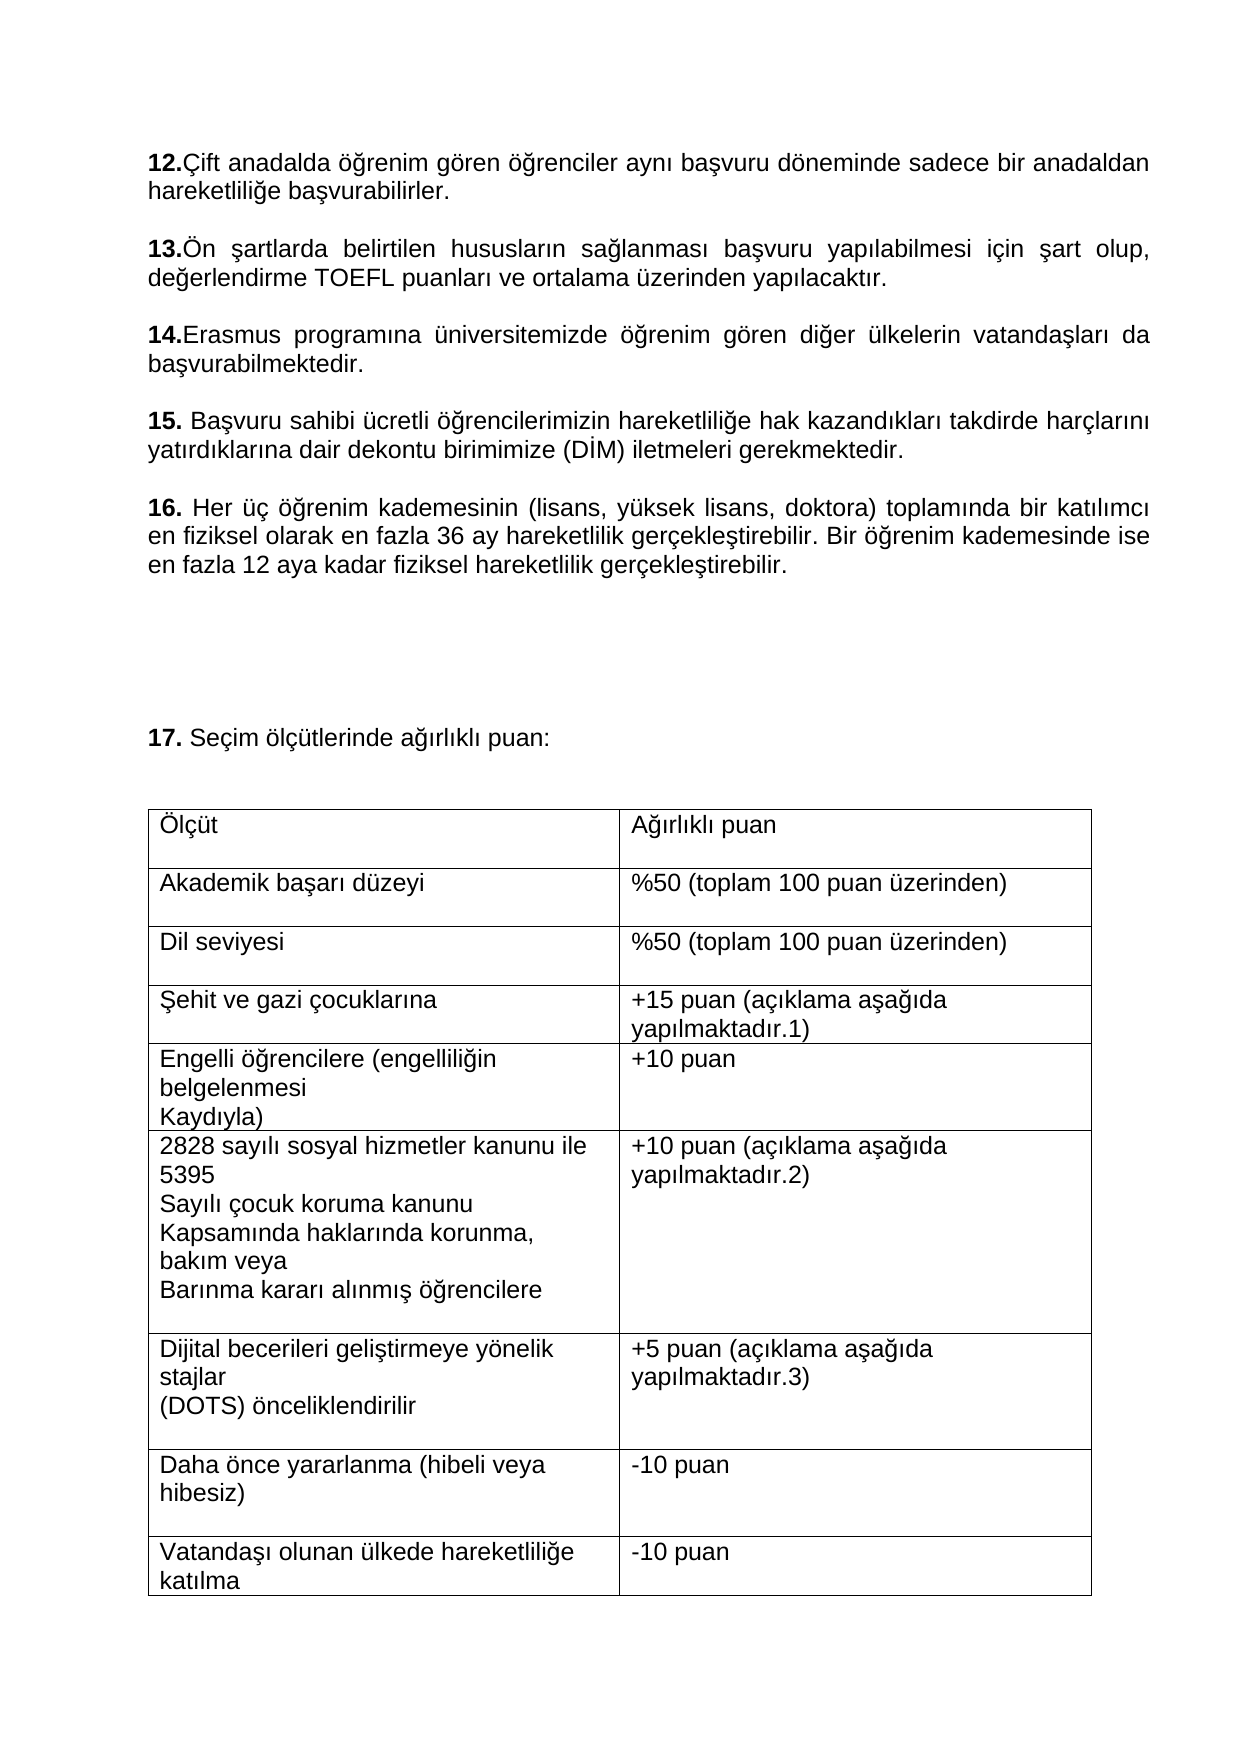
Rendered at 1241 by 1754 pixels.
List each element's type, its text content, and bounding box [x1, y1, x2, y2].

table_cell +10 puan (açıklama aşağıda yapılmaktadır.2) [620, 1131, 1091, 1333]
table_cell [149, 1537, 619, 1594]
text 17. Seçim ölçütlerinde ağırlıklı puan: [148, 723, 1152, 751]
table_cell %50 (toplam 100 puan üzerinden) [620, 869, 1091, 926]
text 16. Her üç öğrenim kademesinin (lisans, yüksek lisans, doktora) toplamında bir katılımcı en fiziksel olarak en fazla 36 ay hareketlilik gerçekleştirebilir. Bir öğrenim kademesinde ise en fazla 12 aya kadar fiziksel hareketlilik gerçekleştirebilir. [148, 493, 1152, 579]
table_cell -10 puan [620, 1537, 1091, 1594]
table_cell Şehit ve gazi çocuklarına [149, 986, 619, 1043]
text 14.Erasmus programına üniversitemizde öğrenim gören diğer ülkelerin vatandaşları da başvurabilmektedir. [148, 320, 1152, 378]
table_header Ölçüt [149, 810, 619, 867]
text 12.Çift anadalda öğrenim gören öğrenciler aynı başvuru döneminde sadece bir anadaldan hareketliliğe başvurabilirler. [148, 148, 1152, 205]
table_cell Akademik başarı düzeyi [149, 869, 619, 926]
table_cell Dijital becerileri geliştirmeye yönelik stajlar (DOTS) önceliklendirilir [149, 1334, 619, 1449]
table_header Ağırlıklı puan [620, 810, 1091, 867]
text 15. Başvuru sahibi ücretli öğrencilerimizin hareketliliğe hak kazandıkları takdirde harçlarını yatırdıklarına dair dekontu birimimize (DİM) iletmeleri gerekmektedir. [148, 406, 1152, 464]
table_cell Dil seviyesi [149, 927, 619, 984]
table_cell %50 (toplam 100 puan üzerinden) [620, 927, 1091, 984]
table_cell +15 puan (açıklama aşağıda yapılmaktadır.1) [620, 986, 1091, 1043]
table_cell +10 puan [620, 1044, 1091, 1130]
table_cell 2828 sayılı sosyal hizmetler kanunu ile 5395 Sayılı çocuk koruma kanunu Kapsamında haklarında korunma, bakım veya Barınma kararı alınmış öğrencilere [149, 1131, 619, 1333]
text 13.Ön şartlarda belirtilen hususların sağlanması başvuru yapılabilmesi için şart olup, değerlendirme TOEFL puanları ve ortalama üzerinden yapılacaktır. [148, 234, 1152, 291]
table_cell Daha önce yararlanma (hibeli veya hibesiz) [149, 1450, 619, 1536]
table_cell +5 puan (açıklama aşağıda yapılmaktadır.3) [620, 1334, 1091, 1449]
table_cell -10 puan [620, 1450, 1091, 1536]
table_cell Engelli öğrencilere (engelliliğin belgelenmesi Kaydıyla) [149, 1044, 619, 1130]
